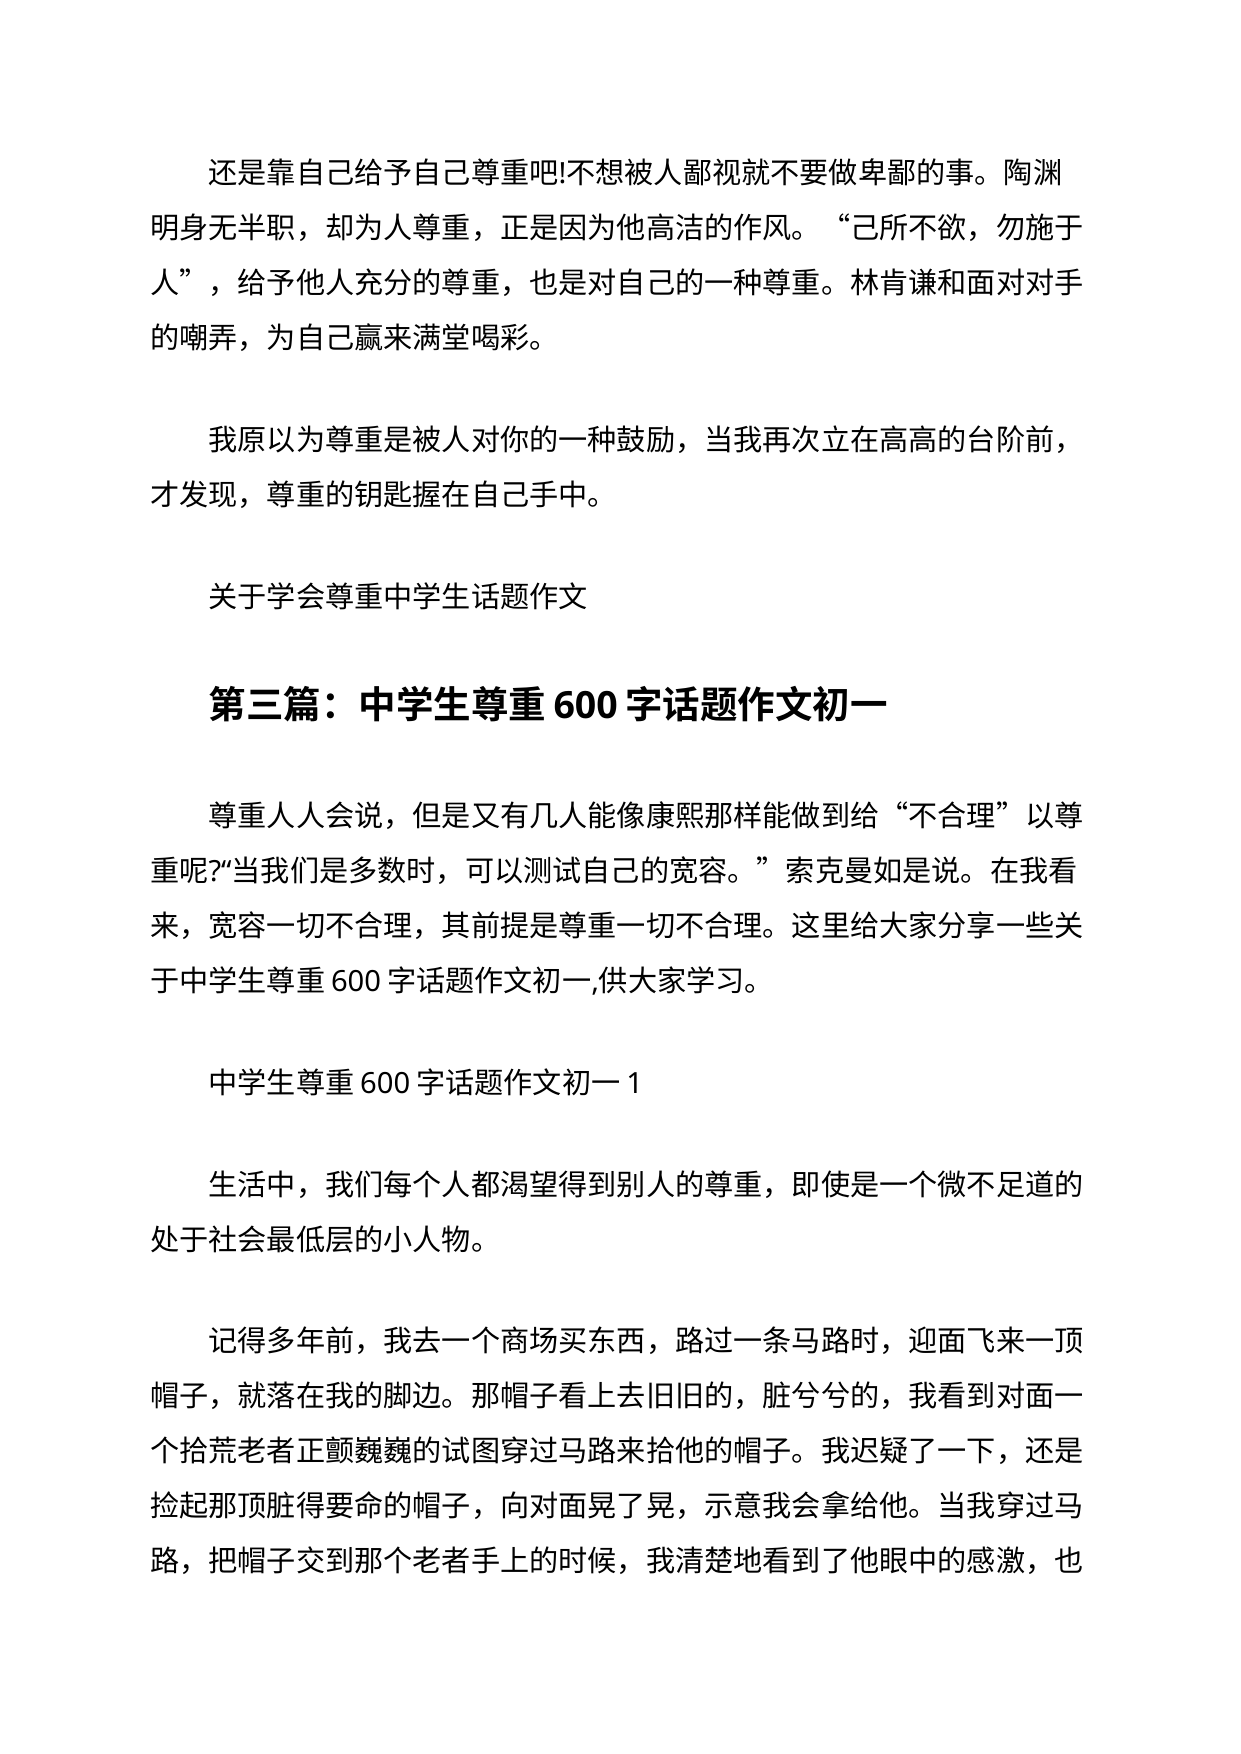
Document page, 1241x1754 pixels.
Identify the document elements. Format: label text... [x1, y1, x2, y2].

text 尊重人人会说，但是又有几人能像康熙那样能做到给“不合理”以尊重呢?“当我们是多数时，可以测试自己的宽容。”索克曼如是说。在我看来，宽容一切不合理，其前提是尊重一切不合理。这里给大家分享一些关于中学生尊重600字话题作文初一,供大家学习。 [150, 793, 1090, 1000]
text 中学生尊重600字话题作文初一1 [150, 1059, 1090, 1102]
text 第三篇：中学生尊重600字话题作文初一 [150, 675, 1090, 729]
text 关于学会尊重中学生话题作文 [150, 573, 1090, 616]
text 还是靠自己给予自己尊重吧!不想被人鄙视就不要做卑鄙的事。陶渊明身无半职，却为人尊重，正是因为他高洁的作风。“己所不欲，勿施于人”，给予他人充分的尊重，也是对自己的一种尊重。林肯谦和面对对手的嘲弄，为自己赢来满堂喝彩。 [150, 150, 1090, 357]
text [150, 1318, 1090, 1580]
text 生活中，我们每个人都渴望得到别人的尊重，即使是一个微不足道的处于社会最低层的小人物。 [150, 1161, 1090, 1258]
text 我原以为尊重是被人对你的一种鼓励，当我再次立在高高的台阶前，才发现，尊重的钥匙握在自己手中。 [150, 417, 1090, 514]
